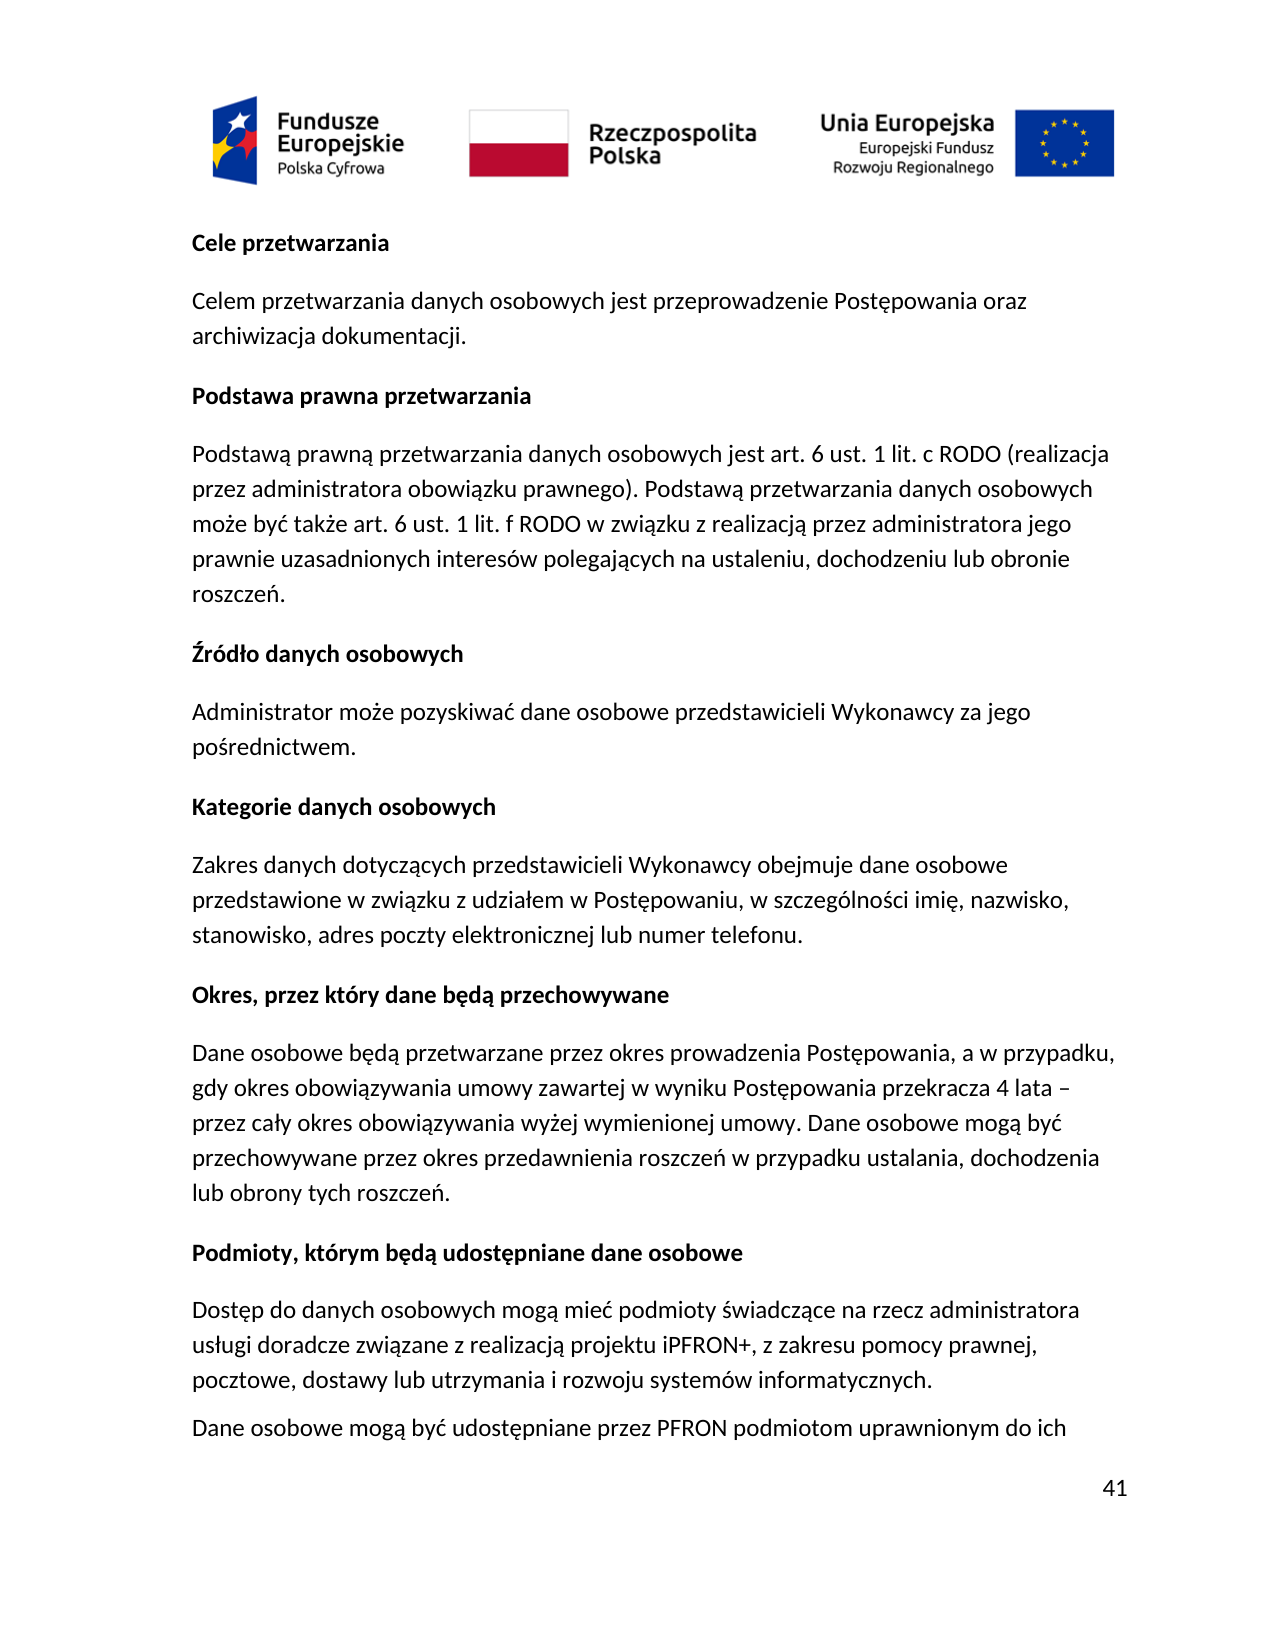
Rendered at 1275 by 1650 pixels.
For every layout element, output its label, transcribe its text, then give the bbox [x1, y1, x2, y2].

text Celem przetwarzania danych osobowych jest przeprowadzenie Postępowania oraz archiwizacja dokumentacji. [192, 285, 1127, 351]
text Dostęp do danych osobowych mogą mieć podmioty świadczące na rzecz administratora usługi doradcze związane z realizacją projektu iPFRON+, z zakresu pomocy prawnej, pocztowe, dostawy lub utrzymania i rozwoju systemów informatycznych. [192, 1295, 1127, 1395]
text Podstawą prawną przetwarzania danych osobowych jest art. 6 ust. 1 lit. c RODO (realizacja przez administratora obowiązku prawnego). Podstawą przetwarzania danych osobowych może być także art. 6 ust. 1 lit. f RODO w związku z realizacją przez administratora jego prawnie uzasadnionych interesów polegających na ustaleniu, dochodzeniu lub obronie roszczeń. [192, 438, 1127, 608]
text Źródło danych osobowych [192, 638, 1127, 668]
picture [191, 75, 1136, 207]
text Podstawa prawna przetwarzania [192, 380, 1127, 411]
text Podmioty, którym będą udostępniane dane osobowe [192, 1237, 1127, 1267]
text Administrator może pozyskiwać dane osobowe przedstawicieli Wykonawcy za jego pośrednictwem. [192, 696, 1127, 761]
text Cele przetwarzania [192, 227, 1127, 258]
text Zakres danych dotyczących przedstawicieli Wykonawcy obejmuje dane osobowe przedstawione w związku z udziałem w Postępowaniu, w szczególności imię, nazwisko, stanowisko, adres poczty elektronicznej lub numer telefonu. [192, 849, 1127, 949]
text Dane osobowe będą przetwarzane przez okres prowadzenia Postępowania, a w przypadku, gdy okres obowiązywania umowy zawartej w wyniku Postępowania przekracza 4 lata – przez cały okres obowiązywania wyżej wymienionej umowy. Dane osobowe mogą być przechowywane przez okres przedawnienia roszczeń w przypadku ustalania, dochodzenia lub obrony tych roszczeń. [192, 1037, 1127, 1207]
text Okres, przez który dane będą przechowywane [192, 979, 1127, 1009]
text Kategorie danych osobowych [192, 791, 1127, 821]
